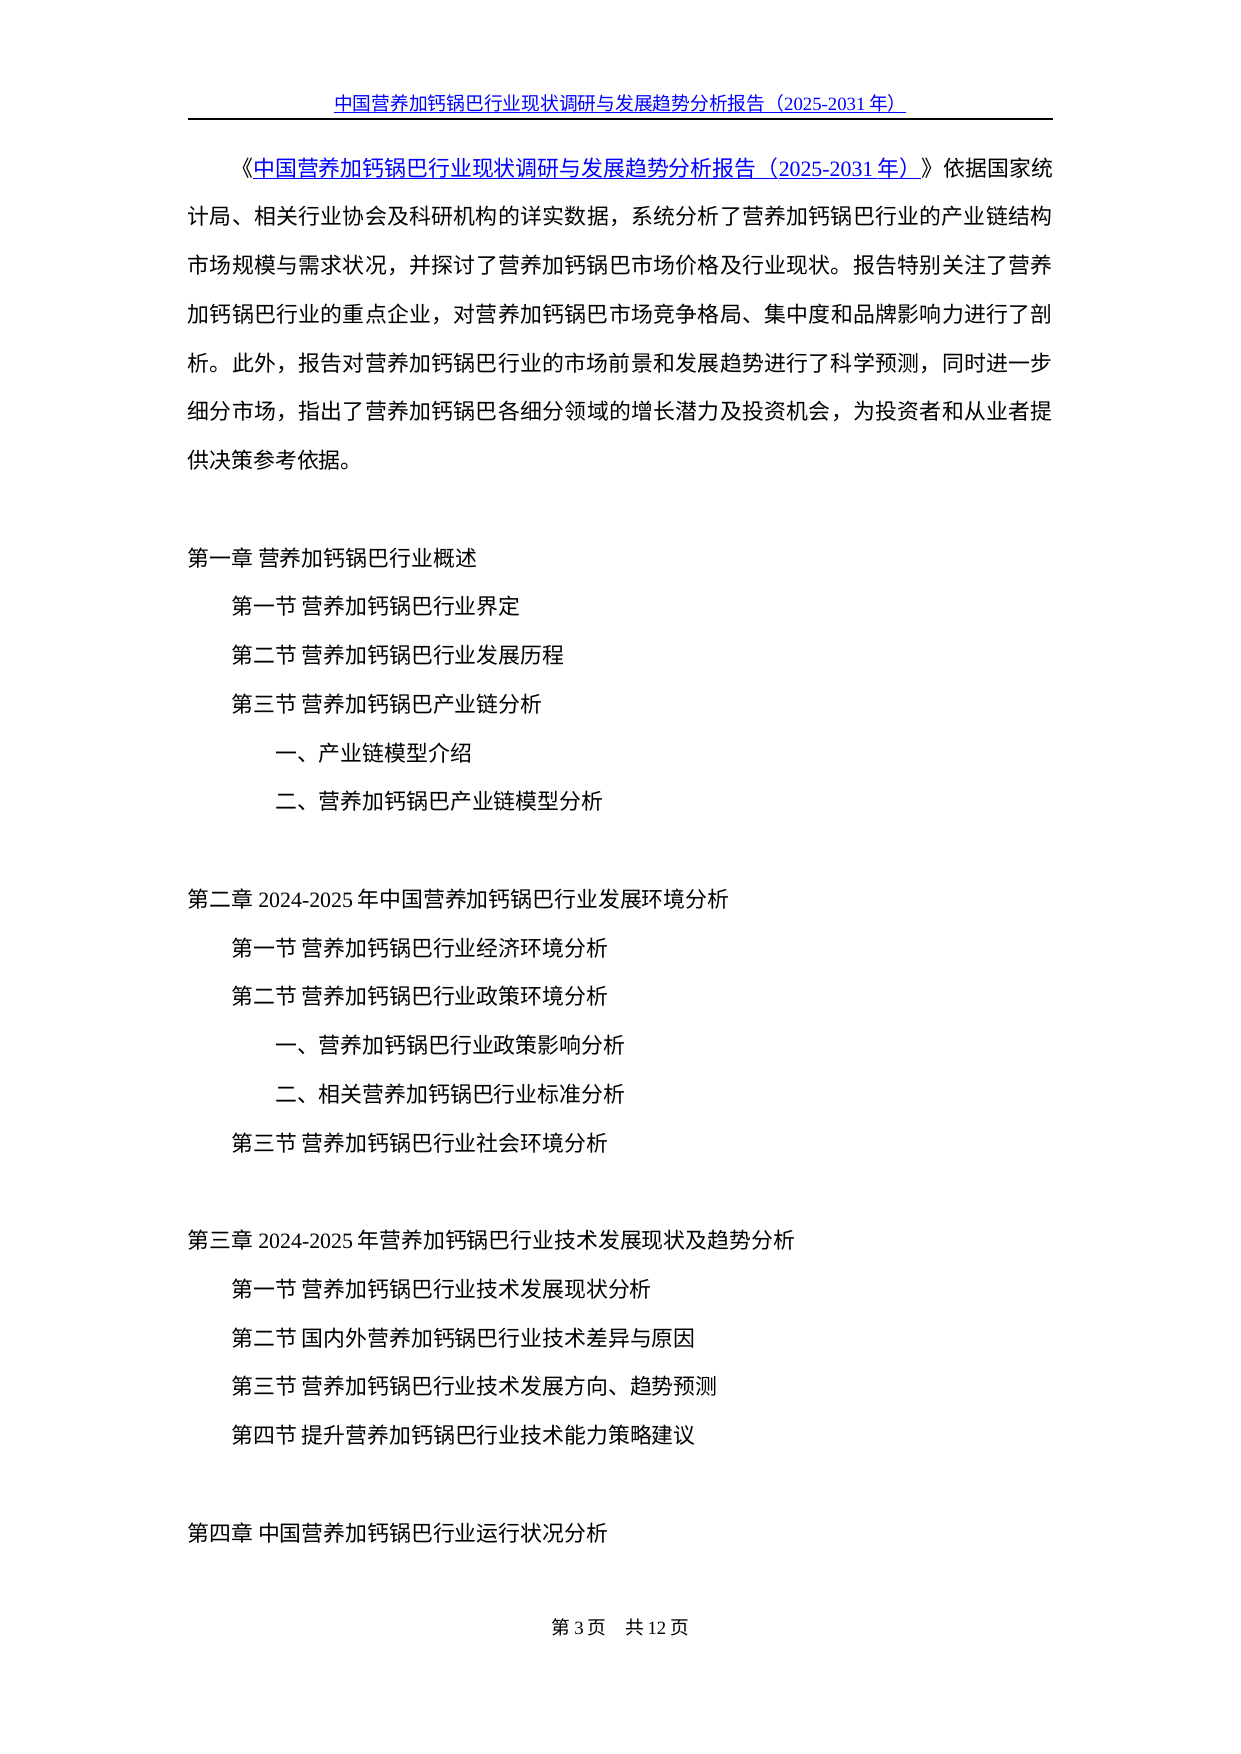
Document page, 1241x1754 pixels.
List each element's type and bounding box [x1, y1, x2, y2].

text [187, 150, 1053, 1548]
